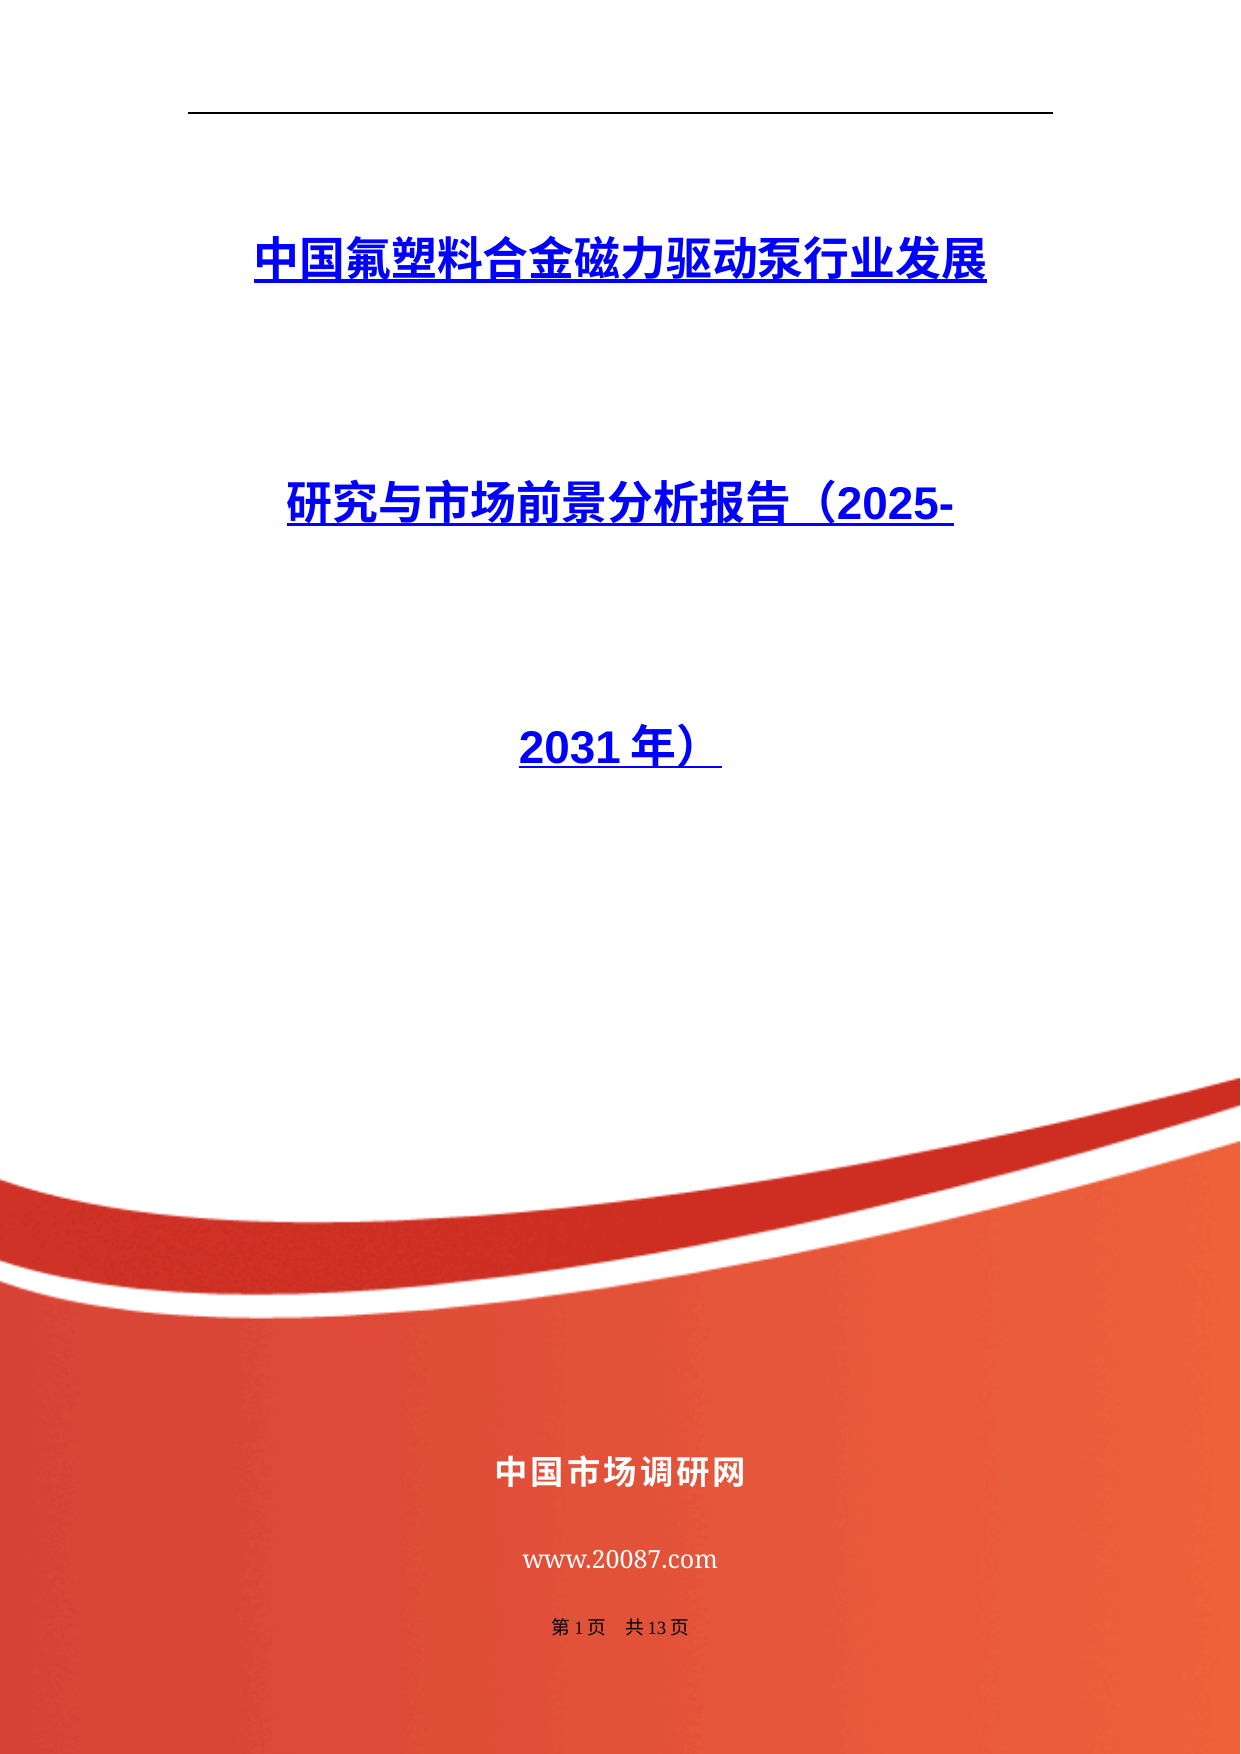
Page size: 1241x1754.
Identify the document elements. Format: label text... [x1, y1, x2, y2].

text www.20087.com [187, 1526, 1053, 1591]
table_header 中国氟塑料合金磁力驱动泵行业发展研究与市场前景分析报告（2025-2031年） [188, 207, 1053, 871]
picture [0, 1006, 1241, 1754]
subtitle 中国市场调研网 [187, 1437, 1053, 1502]
